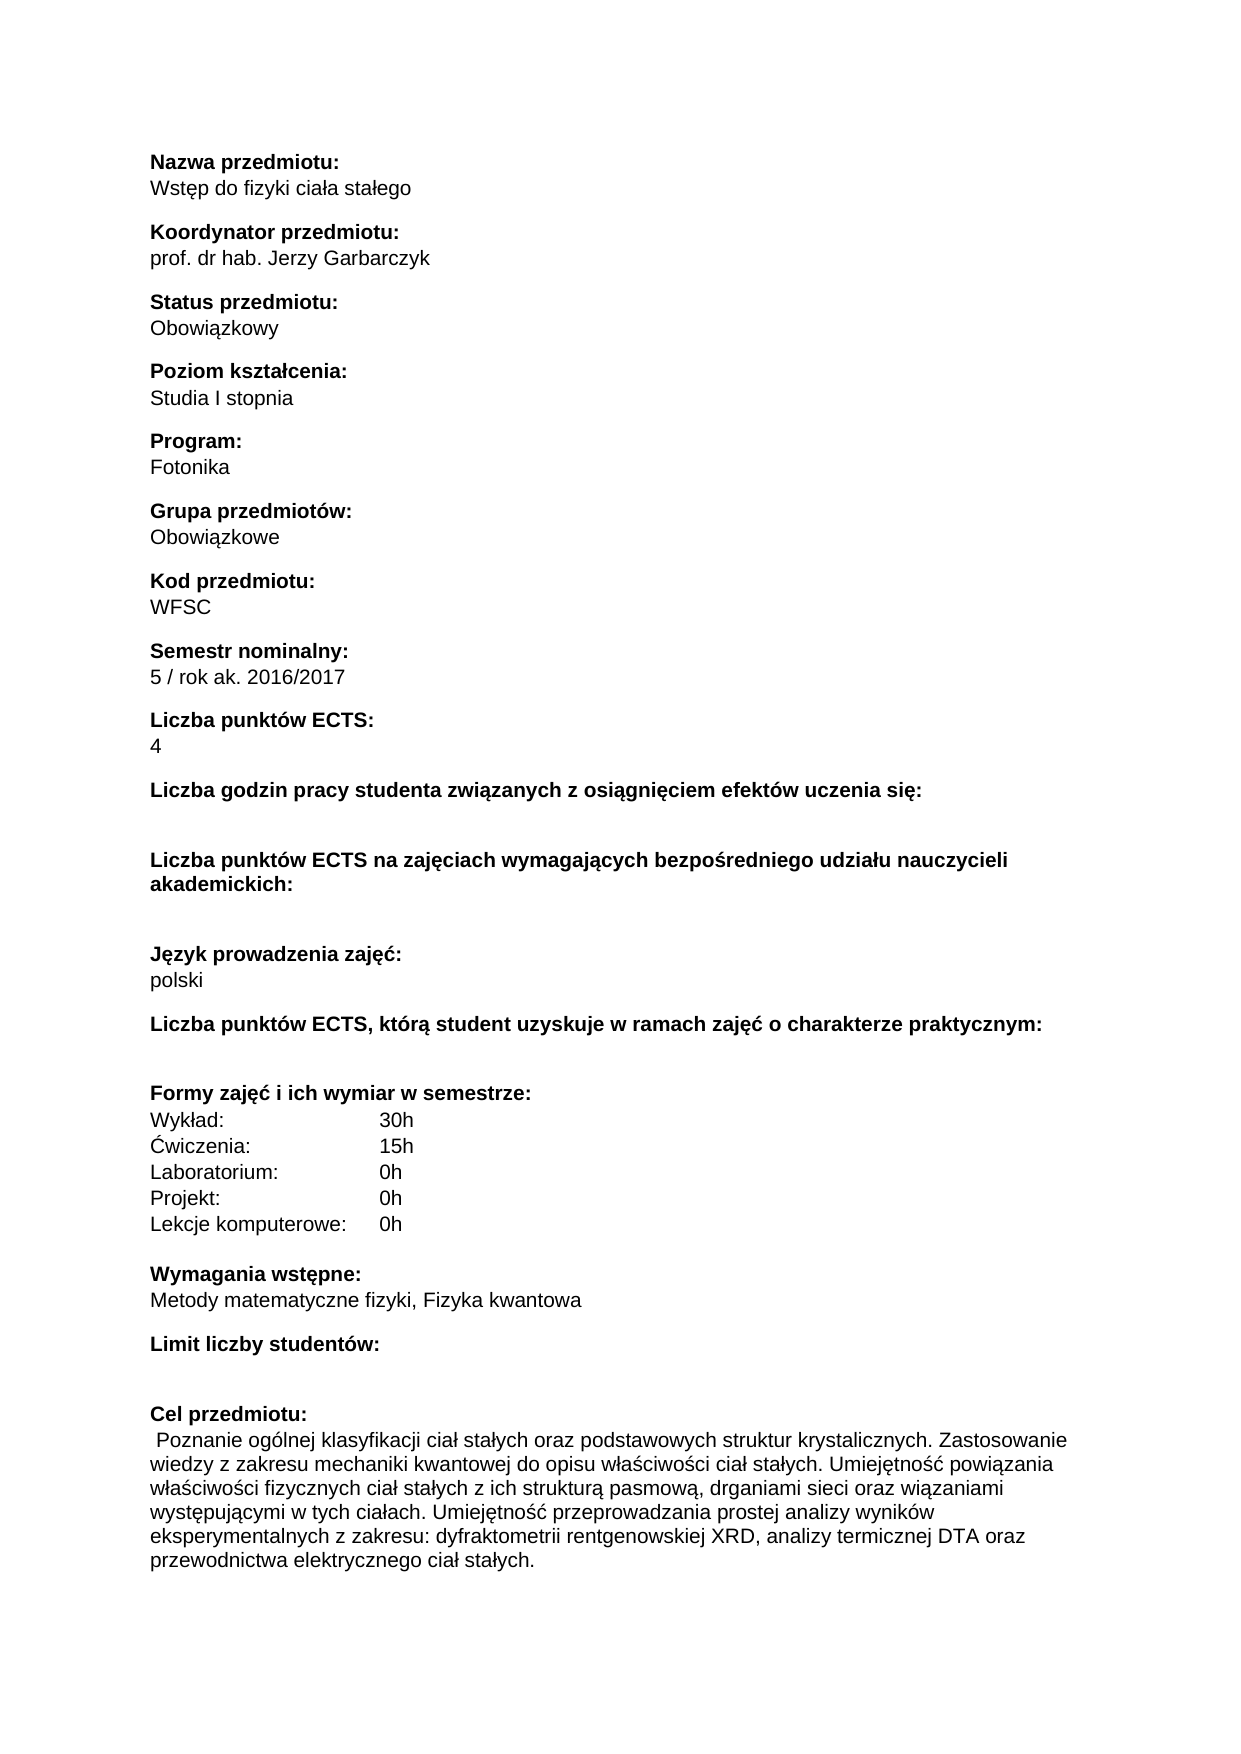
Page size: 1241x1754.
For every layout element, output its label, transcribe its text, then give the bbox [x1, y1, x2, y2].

table_cell 0h [369, 1158, 597, 1184]
table_cell 0h [369, 1184, 597, 1210]
text Metody matematyczne fizyki, Fizyka kwantowa [150, 1288, 1090, 1312]
text Limit liczby studentów: [150, 1332, 1090, 1356]
table_header Wykład: [140, 1108, 367, 1132]
text Obowiązkowe [150, 525, 1090, 549]
table_cell 15h [369, 1132, 597, 1158]
text Wymagania wstępne: [150, 1262, 1090, 1286]
text Status przedmiotu: [150, 289, 1090, 313]
table_header 30h [369, 1108, 597, 1132]
table_cell Projekt: [140, 1186, 367, 1210]
text Kod przedmiotu: [150, 569, 1090, 593]
text prof. dr hab. Jerzy Garbarczyk [150, 246, 1090, 270]
text Poznanie ogólnej klasyfikacji ciał stałych oraz podstawowych struktur krystalicznych. Zastosowanie wiedzy z zakresu mechaniki kwantowej do opisu właściwości ciał stałych. Umiejętność powiązania właściwości fizycznych ciał stałych z ich strukturą pasmową, drganiami sieci oraz wiązaniami występującymi w tych ciałach. Umiejętność przeprowadzania prostej analizy wyników eksperymentalnych z zakresu: dyfraktometrii rentgenowskiej XRD, analizy termicznej DTA oraz przewodnictwa elektrycznego ciał stałych. [150, 1428, 1090, 1571]
text 4 [150, 734, 1090, 758]
table_cell Laboratorium: [140, 1160, 367, 1184]
table_cell 0h [369, 1210, 597, 1236]
text Grupa przedmiotów: [150, 499, 1090, 523]
text Wstęp do fizyki ciała stałego [150, 176, 1090, 200]
text Liczba godzin pracy studenta związanych z osiągnięciem efektów uczenia się: [150, 778, 1090, 802]
text Studia I stopnia [150, 385, 1090, 409]
table_cell Lekcje komputerowe: [140, 1212, 367, 1236]
text Liczba punktów ECTS na zajęciach wymagających bezpośredniego udziału nauczycieli akademickich: [150, 848, 1090, 896]
text Koordynator przedmiotu: [150, 220, 1090, 244]
text Język prowadzenia zajęć: [150, 942, 1090, 966]
text Formy zajęć i ich wymiar w semestrze: [150, 1081, 1090, 1105]
text Poziom kształcenia: [150, 359, 1090, 383]
text Fotonika [150, 455, 1090, 479]
text Cel przedmiotu: [150, 1402, 1090, 1426]
text Nazwa przedmiotu: [150, 150, 1090, 174]
text Liczba punktów ECTS, którą student uzyskuje w ramach zajęć o charakterze praktycznym: [150, 1011, 1090, 1035]
text Program: [150, 429, 1090, 453]
text WFSC [150, 595, 1090, 619]
text polski [150, 968, 1090, 992]
text 5 / rok ak. 2016/2017 [150, 664, 1090, 688]
text Semestr nominalny: [150, 638, 1090, 662]
text Obowiązkowy [150, 316, 1090, 339]
table_cell Ćwiczenia: [140, 1134, 367, 1158]
text Liczba punktów ECTS: [150, 708, 1090, 732]
